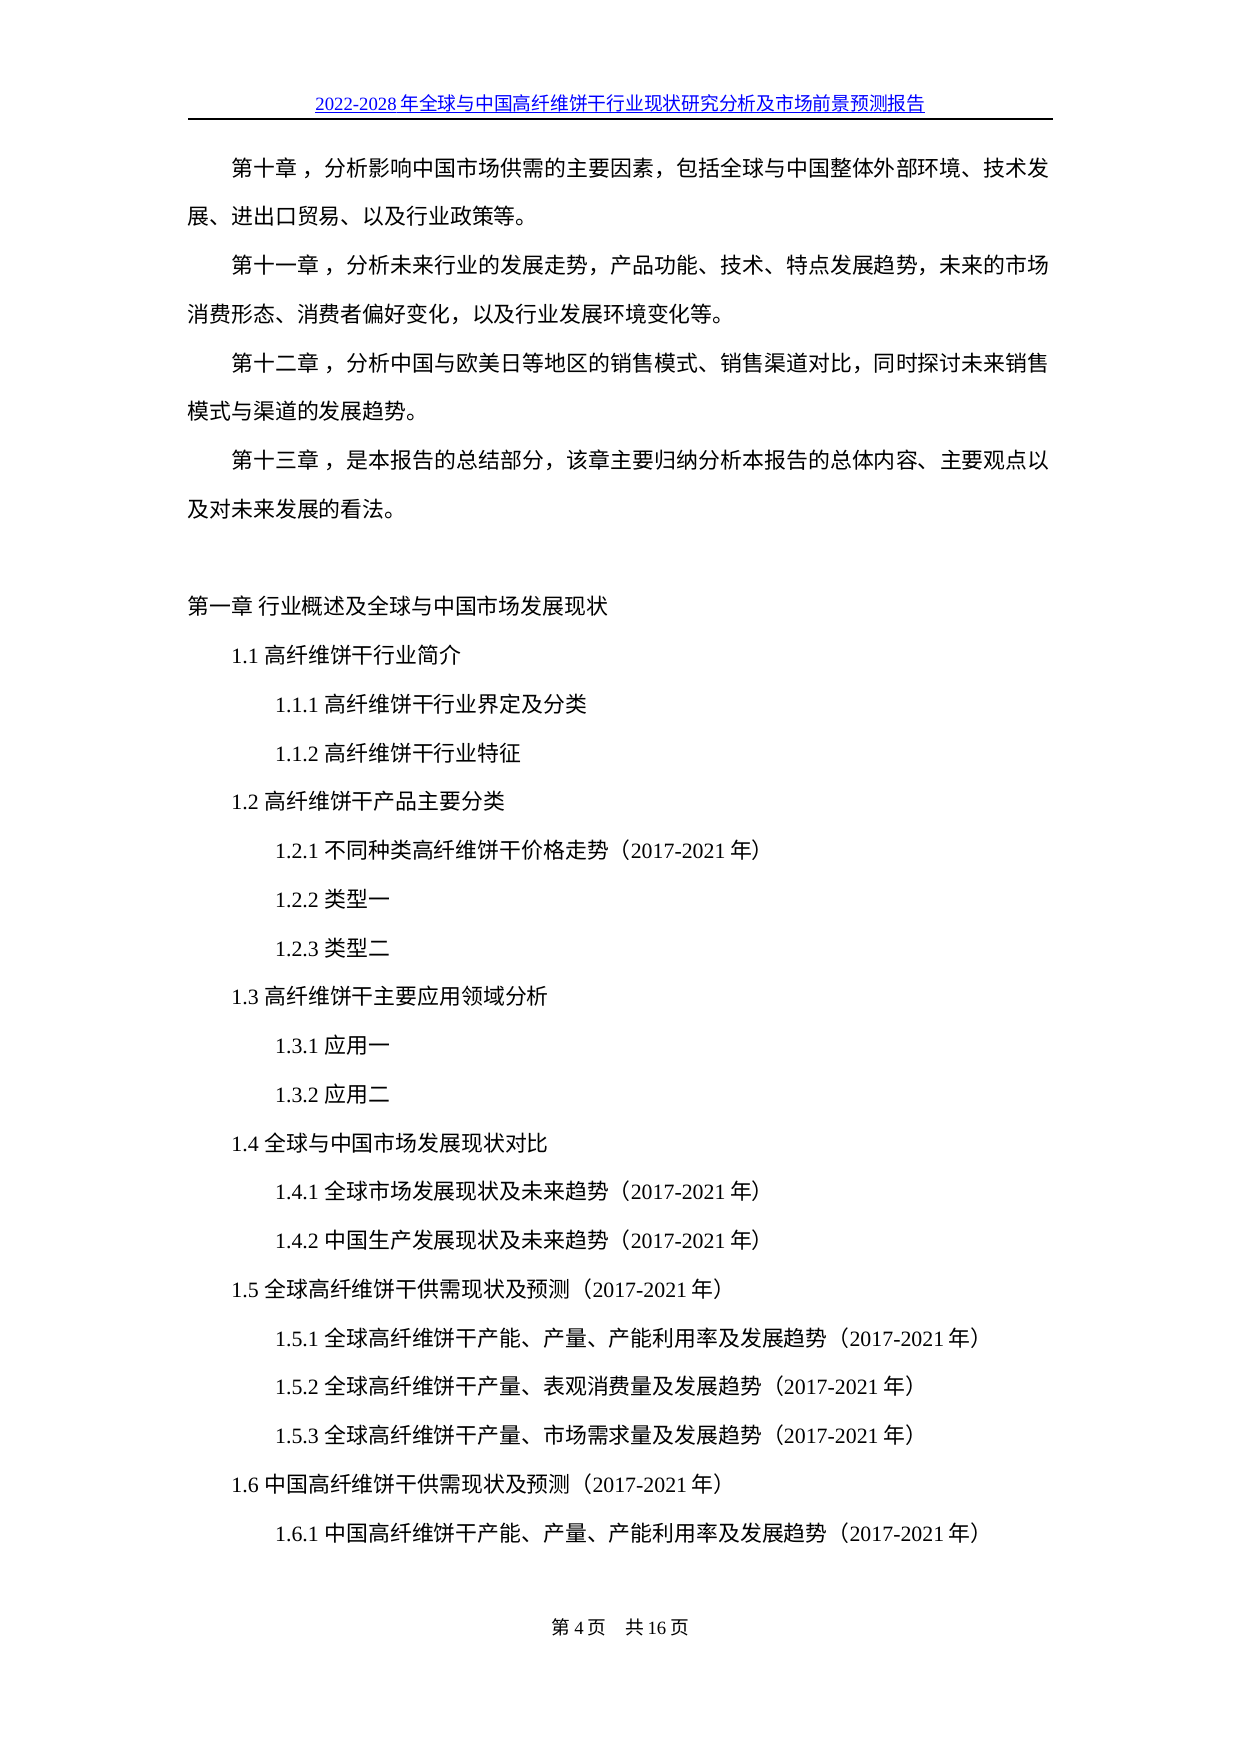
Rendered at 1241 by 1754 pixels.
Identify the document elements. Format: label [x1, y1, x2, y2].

text [187, 150, 1053, 1548]
